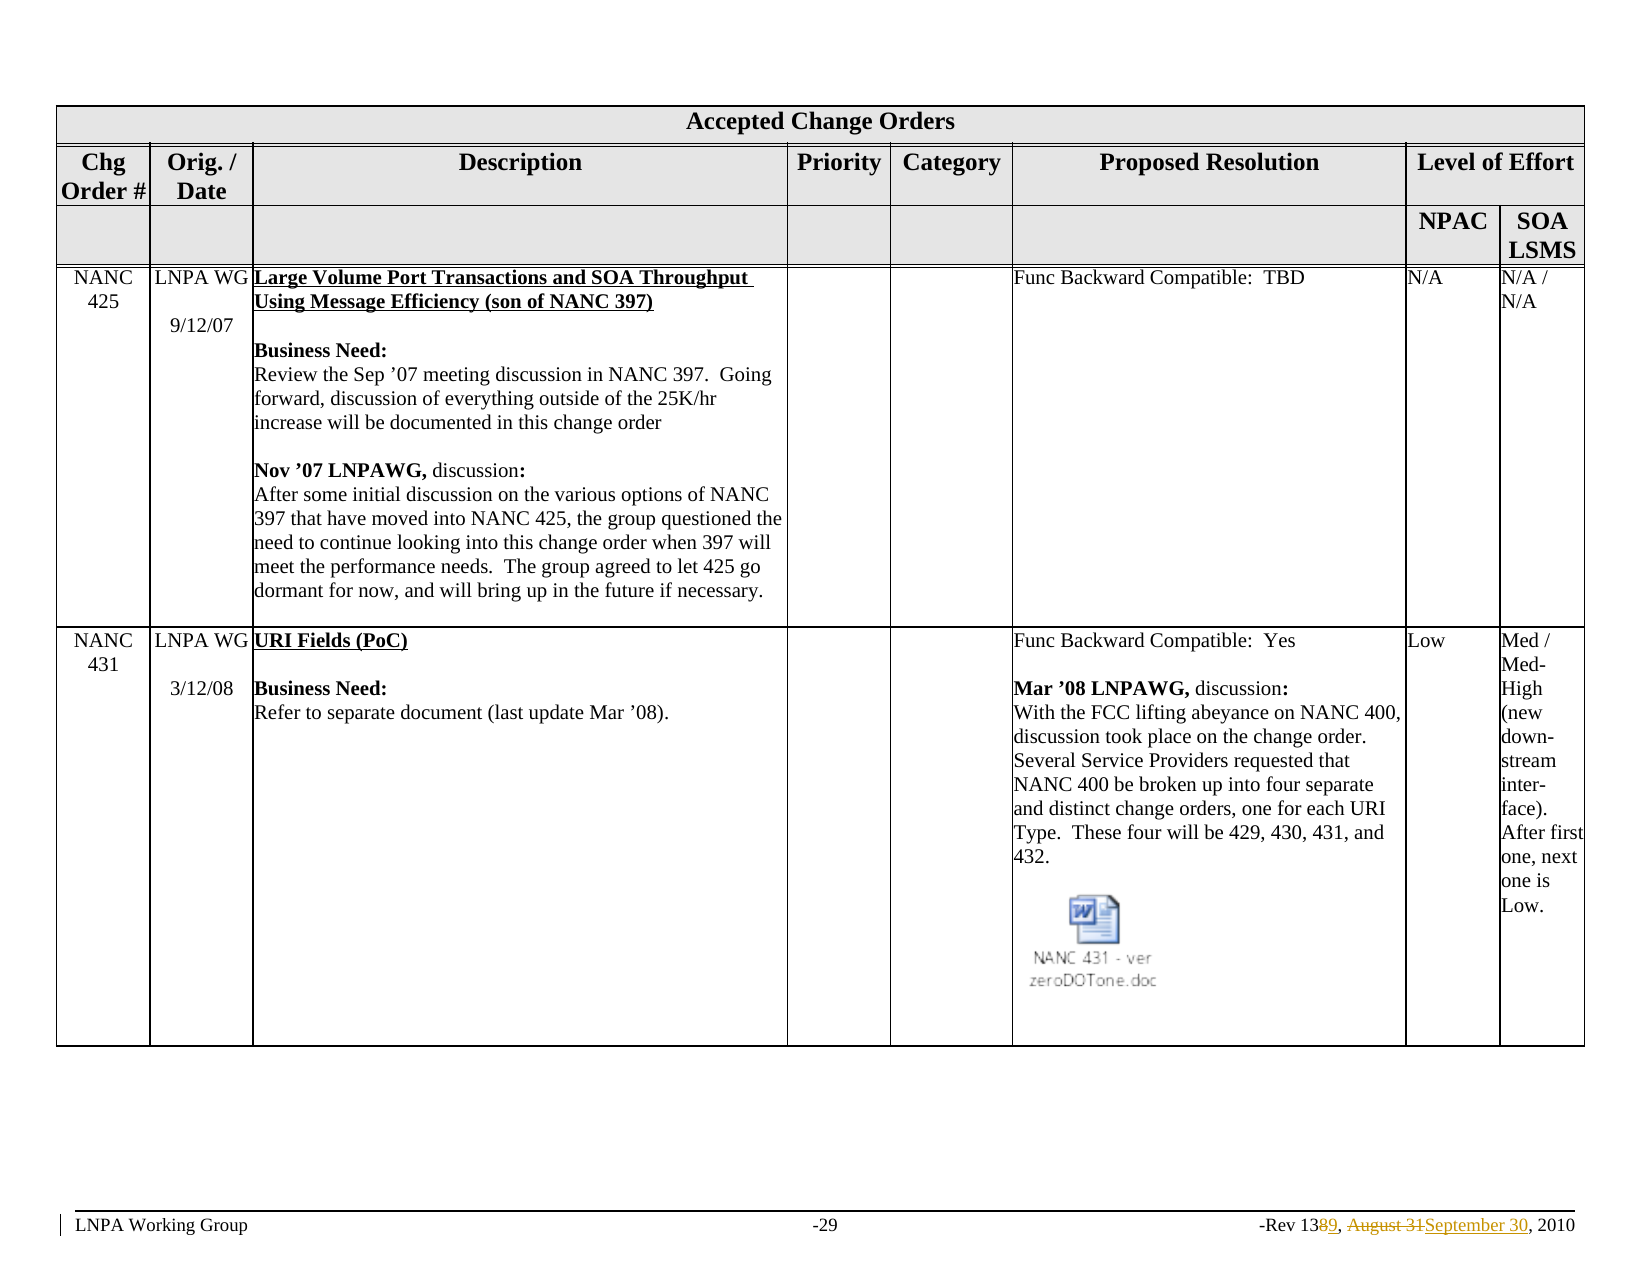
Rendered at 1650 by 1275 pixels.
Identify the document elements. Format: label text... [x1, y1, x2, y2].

table_cell Transactions and SOA Throughput Using Message Efficiency (son of NANC 397) Business Need: Review the Sep ’07 meeting discussion in NANC 397. Going forward, discussion of everything outside of the 25K/hr increase will be documented in this change order Nov ’07 LNPAWG, discussion: After some initial discussion on the various options of NANC 397 that have moved into NANC 425, the group questioned the need to continue looking into this change order when 397 will meet the performance needs. The group agreed to let 425 go dormant for now, and will bring up in the future if necessary. [254, 268, 787, 626]
table_cell NPAC [1407, 206, 1499, 264]
table_cell SOA LSMS [1501, 206, 1584, 264]
table_header Accepted Change Orders [57, 107, 1584, 142]
table_cell LNPA WG 3/12/08 [151, 628, 252, 1045]
table_cell [788, 628, 890, 1045]
table_cell NANC 425 [57, 268, 149, 626]
table_cell [891, 206, 1012, 264]
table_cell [1501, 628, 1584, 1045]
table_cell [151, 206, 252, 264]
table_cell LNPA WG 9/12/07 [151, 268, 252, 626]
table_cell [788, 268, 890, 626]
table_cell Proposed Resolution [1013, 147, 1405, 205]
table_cell [788, 206, 890, 264]
table_cell URI Fields (PoC) Business Need: Refer to separate document (last update Mar ’08). [254, 628, 787, 1045]
table_cell [891, 628, 1012, 1045]
table_cell Low [1407, 628, 1499, 1045]
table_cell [1013, 628, 1405, 1045]
table_cell [254, 206, 787, 264]
table_cell Priority [788, 147, 890, 205]
table_cell Description [254, 147, 787, 205]
table_cell [891, 268, 1012, 626]
table_cell Level of Effort [1407, 147, 1584, 205]
table_cell Orig. / Date [151, 147, 252, 205]
table_cell NANC 431 [57, 628, 149, 1045]
table_cell N/A [1407, 268, 1499, 626]
table_cell [57, 206, 149, 264]
table_cell Category [891, 147, 1012, 205]
table_cell N/A / N/A [1501, 268, 1584, 626]
table_cell Func Backward Compatible: TBD [1013, 268, 1405, 626]
table_cell [1013, 206, 1405, 264]
table_cell Chg Order # [57, 147, 149, 205]
